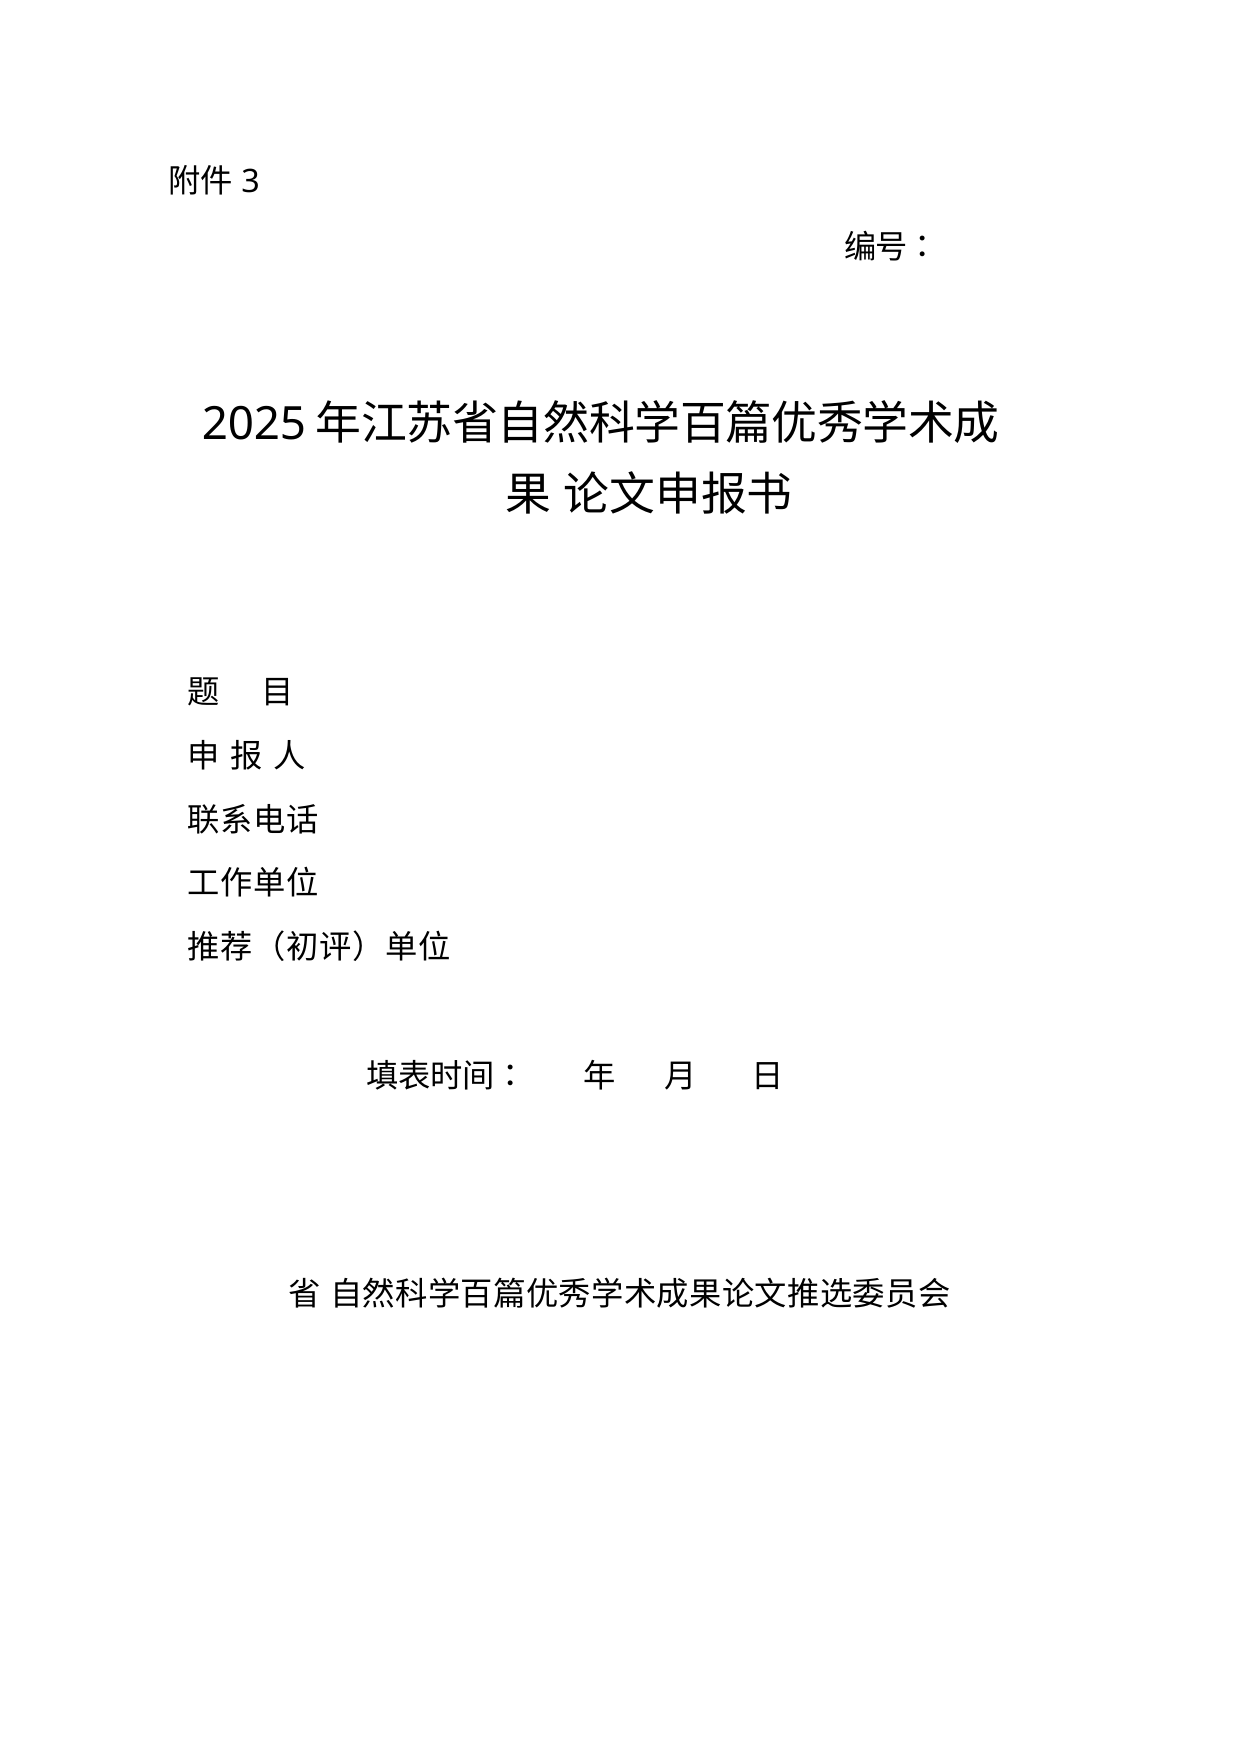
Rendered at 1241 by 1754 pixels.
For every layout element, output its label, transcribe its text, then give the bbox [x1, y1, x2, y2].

text 省 自然科学百篇优秀学术成果论文推选委员会 [288, 1273, 1075, 1314]
text 附件 3 [169, 159, 1075, 201]
text 题 目 申 报 人 联系电话 工作单位 推荐（初评）单位 [187, 669, 1037, 968]
text 2025年江苏省自然科学百篇优秀学术成果 论文申报书 [202, 391, 1039, 524]
text 编号： [844, 226, 1075, 267]
text 填表时间： 年 月 日 [366, 1054, 1075, 1095]
